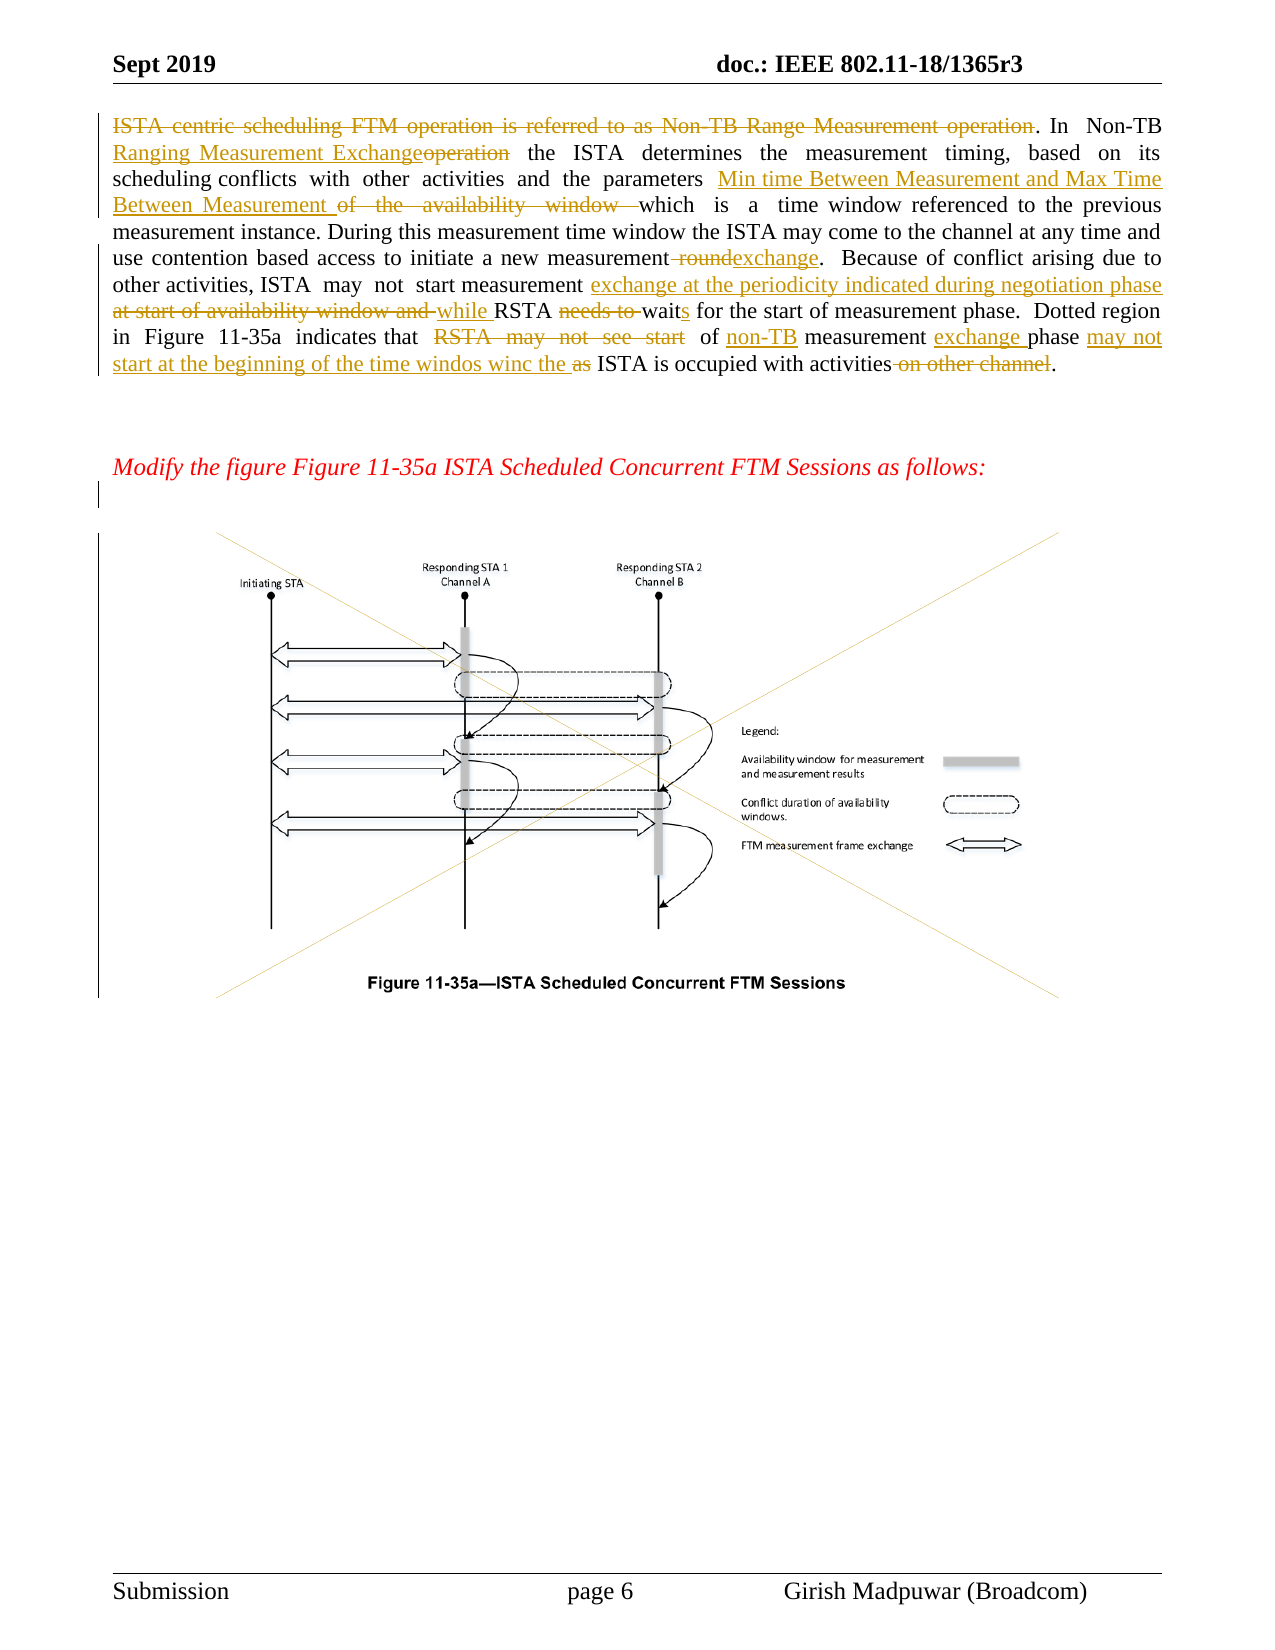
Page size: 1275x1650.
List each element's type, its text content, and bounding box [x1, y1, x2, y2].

picture [640, 533, 1059, 997]
picture [217, 766, 1058, 999]
text . In Non-TB the ISTA determines the measurement timing, based on its scheduling conflicts with other activities and the parameters which is a time window referenced to the previous measurement instance. During this measurement time window the ISTA may come to the channel at any time and use contention based access to initiate a new measurement. Because of conflict arising due to other activities, ISTA may not start measurement RSTA wait for the start of measurement phase. Dotted region in Figure 11-35a indicates that of measurement phase ISTA is occupied with activities. [112, 112, 1162, 376]
picture [216, 534, 635, 997]
picture [218, 532, 1057, 764]
text Modify the figure Figure 11-35a ISTA Scheduled Concurrent FTM Sessions as follows: [112, 452, 1162, 481]
